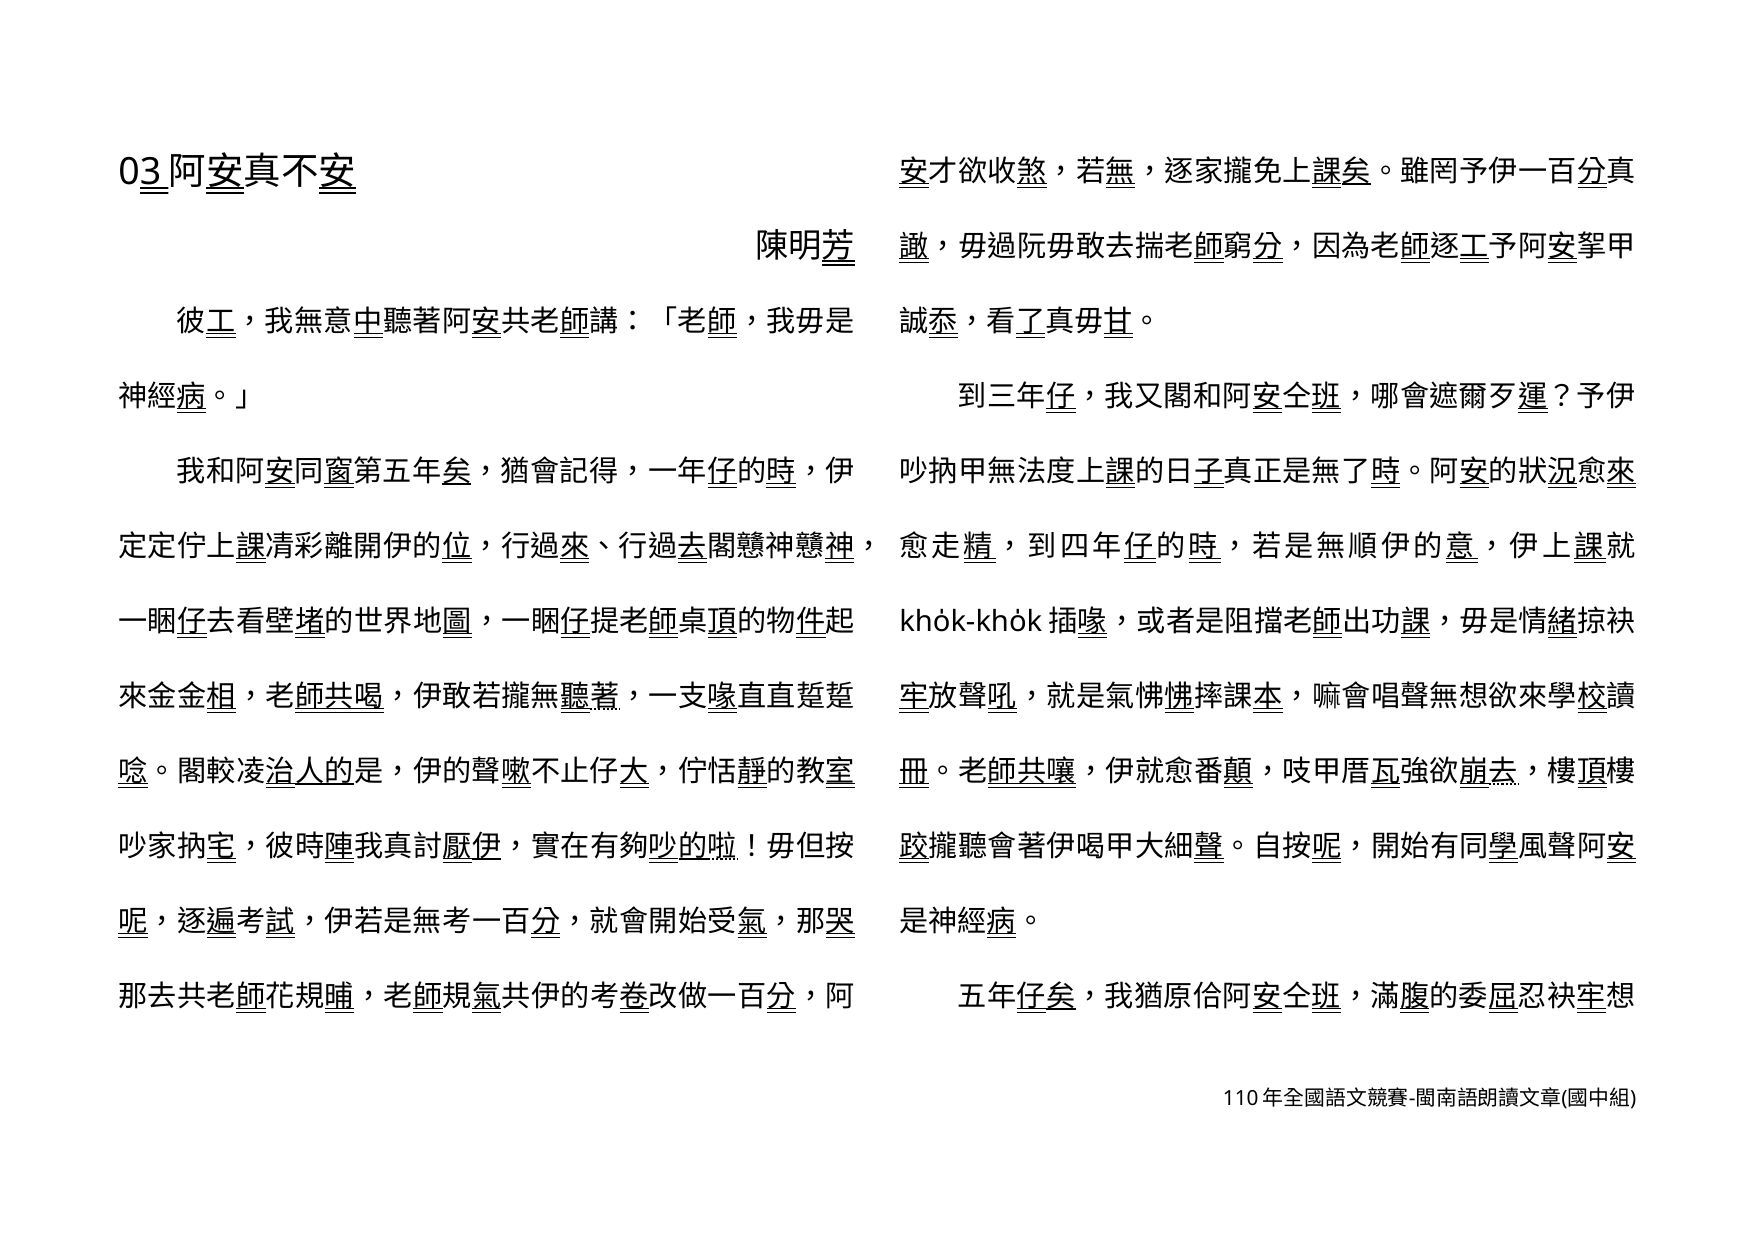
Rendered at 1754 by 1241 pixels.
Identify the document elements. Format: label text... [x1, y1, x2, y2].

text 我和阿安同窗第五年矣，猶會記得，一年仔的時，伊定定佇上課凊彩離開伊的位，行過來、行過去閣戇神戇神，一睏仔去看壁堵的世界地圖，一睏仔提老師桌頂的物件起來金金相，老師共喝，伊敢若攏無聽著，一支喙直直踅踅唸。閣較凌治人的是，伊的聲嗽不止仔大，佇恬靜的教室吵家抐宅，彼時陣我真討厭伊，實在有夠吵的啦！毋但按呢，逐遍考試，伊若是無考一百分，就會開始受氣，那哭那去共老師花規晡，老師規氣共伊的考卷改做一百分，阿安才欲收煞，若無，逐家攏免上課矣。雖罔予伊一百分真譀，毋過阮毋敢去揣老師窮分，因為老師逐工予阿安挐甲誠忝，看了真毋甘。 [899, 131, 1636, 356]
text 陳明芳 [118, 206, 855, 281]
text 到三年仔，我又閣和阿安仝班，哪會遮爾歹運？予伊吵抐甲無法度上課的日子真正是無了時。阿安的狀況愈來愈走精，到四年仔的時，若是無順伊的意，伊上課就kho̍k-kho̍k插喙，或者是阻擋老師出功課，毋是情緒掠袂牢放聲吼，就是氣怫怫摔課本，嘛會唱聲無想欲來學校讀冊。老師共嚷，伊就愈番顛，吱甲厝瓦強欲崩去，樓頂樓跤攏聽會著伊喝甲大細聲。自按呢，開始有同學風聲阿安是神經病。 [899, 356, 1636, 956]
text 03阿安真不安 [118, 131, 855, 206]
text 彼工，我無意中聽著阿安共老師講：「老師，我毋是神經病。」 [118, 281, 855, 431]
text 我和阿安同窗第五年矣，猶會記得，一年仔的時，伊定定佇上課凊彩離開伊的位，行過來、行過去閣戇神戇神，一睏仔去看壁堵的世界地圖，一睏仔提老師桌頂的物件起來金金相，老師共喝，伊敢若攏無聽著，一支喙直直踅踅唸。閣較凌治人的是，伊的聲嗽不止仔大，佇恬靜的教室吵家抐宅，彼時陣我真討厭伊，實在有夠吵的啦！毋但按呢，逐遍考試，伊若是無考一百分，就會開始受氣，那哭那去共老師花規晡，老師規氣共伊的考卷改做一百分，阿安才欲收煞，若無，逐家攏免上課矣。雖罔予伊一百分真譀，毋過阮毋敢去揣老師窮分，因為老師逐工予阿安挐甲誠忝，看了真毋甘。 [118, 431, 855, 1031]
